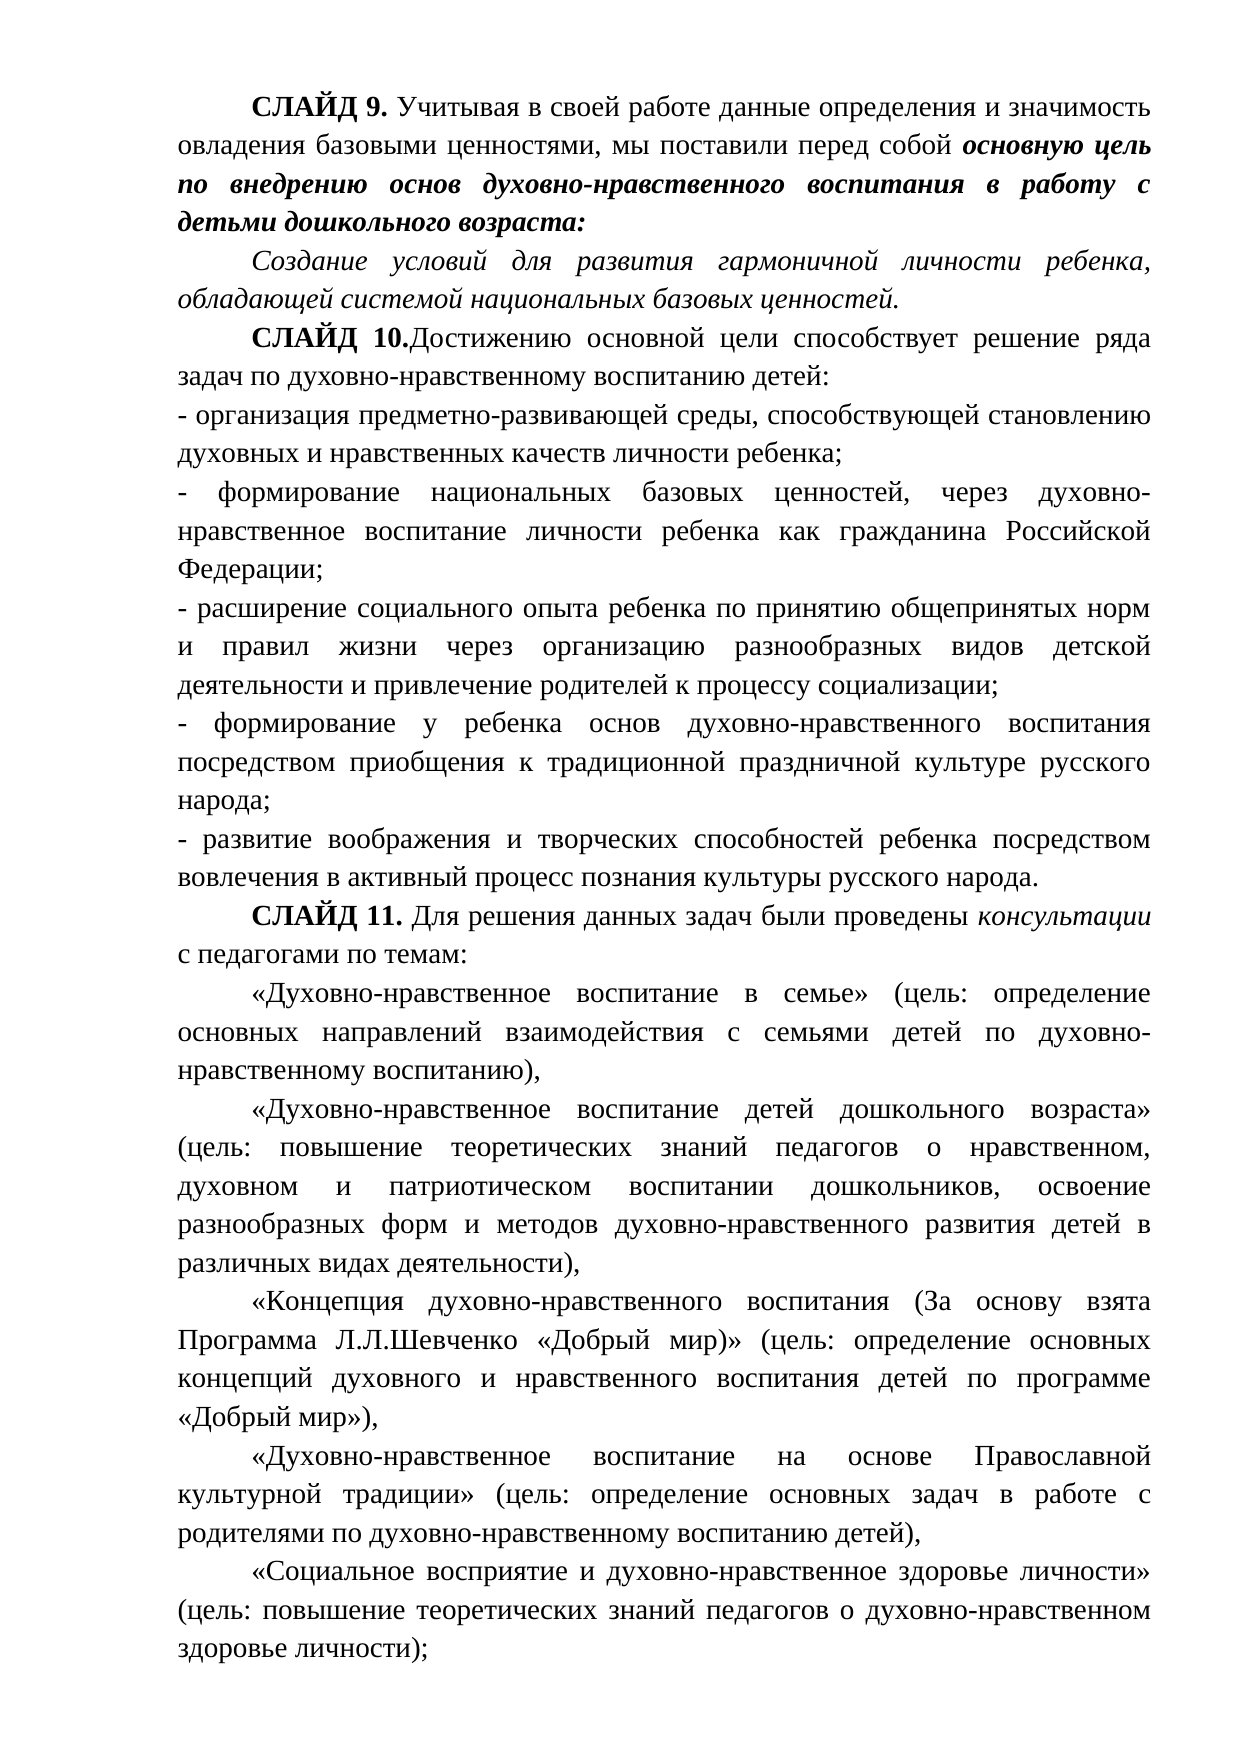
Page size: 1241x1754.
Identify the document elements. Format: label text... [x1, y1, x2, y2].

text «Концепция духовно-нравственного воспитания (За основу взята Программа Л.Л.Шевченко «Добрый мир)» (цель: определение основных концепций духовного и нравственного воспитания детей по программе «Добрый мир»), [177, 1283, 1152, 1433]
text «Духовно-нравственное воспитание в семье» (цель: определение основных направлений взаимодействия с семьями детей по духовно-нравственному воспитанию), [177, 975, 1152, 1086]
text «Духовно-нравственное воспитание на основе Православной культурной традиции» (цель: определение основных задач в работе с родителями по духовно-нравственному воспитанию детей), [177, 1438, 1152, 1548]
text - развитие воображения и творческих способностей ребенка посредством вовлечения в активный процесс познания культуры русского народа. [177, 821, 1152, 893]
text Создание условий для развития гармоничной личности ребенка, обладающей системой национальных базовых ценностей. [177, 243, 1152, 315]
text - организация предметно-развивающей среды, способствующей становлению духовных и нравственных качеств личности ребенка; [177, 397, 1152, 469]
text СЛАЙД 11. Для решения данных задач были проведены консультации с педагогами по темам: [177, 898, 1152, 970]
text - формирование национальных базовых ценностей, через духовно-нравственное воспитание личности ребенка как гражданина Российской Федерации; [177, 474, 1152, 585]
text СЛАЙД 10.Достижению основной цели способствует решение ряда задач по духовно-нравственному воспитанию детей: [177, 320, 1152, 392]
text «Социальное восприятие и духовно-нравственное здоровье личности» (цель: повышение теоретических знаний педагогов о духовно-нравственном здоровье личности); [177, 1553, 1152, 1664]
text «Духовно-нравственное воспитание детей дошкольного возраста» (цель: повышение теоретических знаний педагогов о нравственном, духовном и патриотическом воспитании дошкольников, освоение разнообразных форм и методов духовно-нравственного развития детей в различных видах деятельности), [177, 1091, 1152, 1278]
text - расширение социального опыта ребенка по принятию общепринятых норм и правил жизни через организацию разнообразных видов детской деятельности и привлечение родителей к процессу социализации; [177, 590, 1152, 700]
text - формирование у ребенка основ духовно-нравственного воспитания посредством приобщения к традиционной праздничной культуре русского народа; [177, 705, 1152, 816]
text СЛАЙД 9. Учитывая в своей работе данные определения и значимость овладения базовыми ценностями, мы поставили перед собой основную цель по внедрению основ духовно-нравственного воспитания в работу с детьми дошкольного возраста: [177, 89, 1152, 238]
